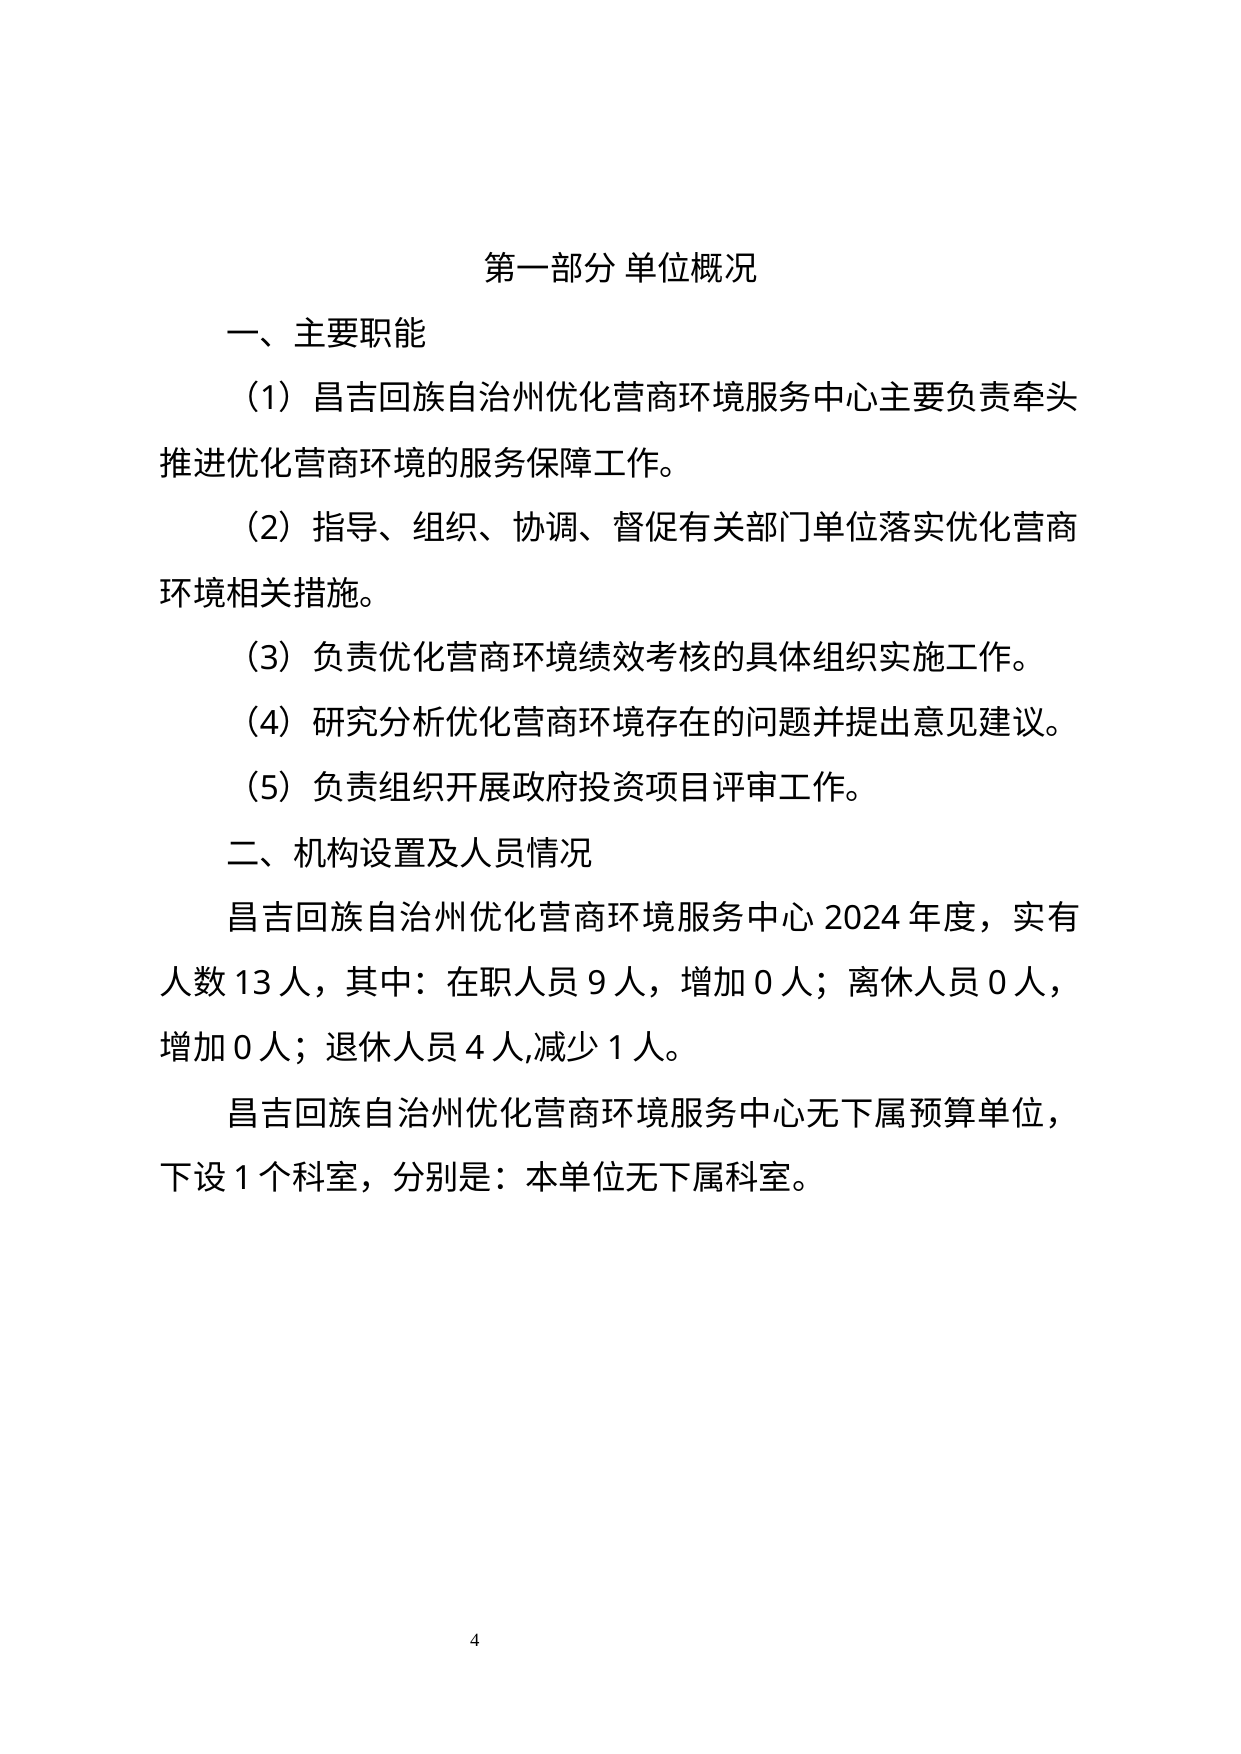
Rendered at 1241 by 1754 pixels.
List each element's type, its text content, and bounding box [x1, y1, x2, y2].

text 一、主要职能 [159, 298, 1081, 363]
text （5）负责组织开展政府投资项目评审工作。 [159, 753, 1081, 818]
text 第一部分 单位概况 [159, 233, 1081, 298]
text （2）指导、组织、协调、督促有关部门单位落实优化营商环境相关措施。 [159, 493, 1081, 623]
text 昌吉回族自治州优化营商环境服务中心无下属预算单位，下设1个科室，分别是：本单位无下属科室。 [159, 1078, 1081, 1208]
text （4）研究分析优化营商环境存在的问题并提出意见建议。 [159, 688, 1081, 753]
text （3）负责优化营商环境绩效考核的具体组织实施工作。 [159, 623, 1081, 688]
text （1）昌吉回族自治州优化营商环境服务中心主要负责牵头推进优化营商环境的服务保障工作。 [159, 363, 1081, 493]
text 昌吉回族自治州优化营商环境服务中心2024年度，实有人数13人，其中：在职人员9人，增加0人；离休人员0人，增加0人；退休人员4人,减少1人。 [159, 883, 1081, 1078]
text 二、机构设置及人员情况 [159, 818, 1081, 883]
